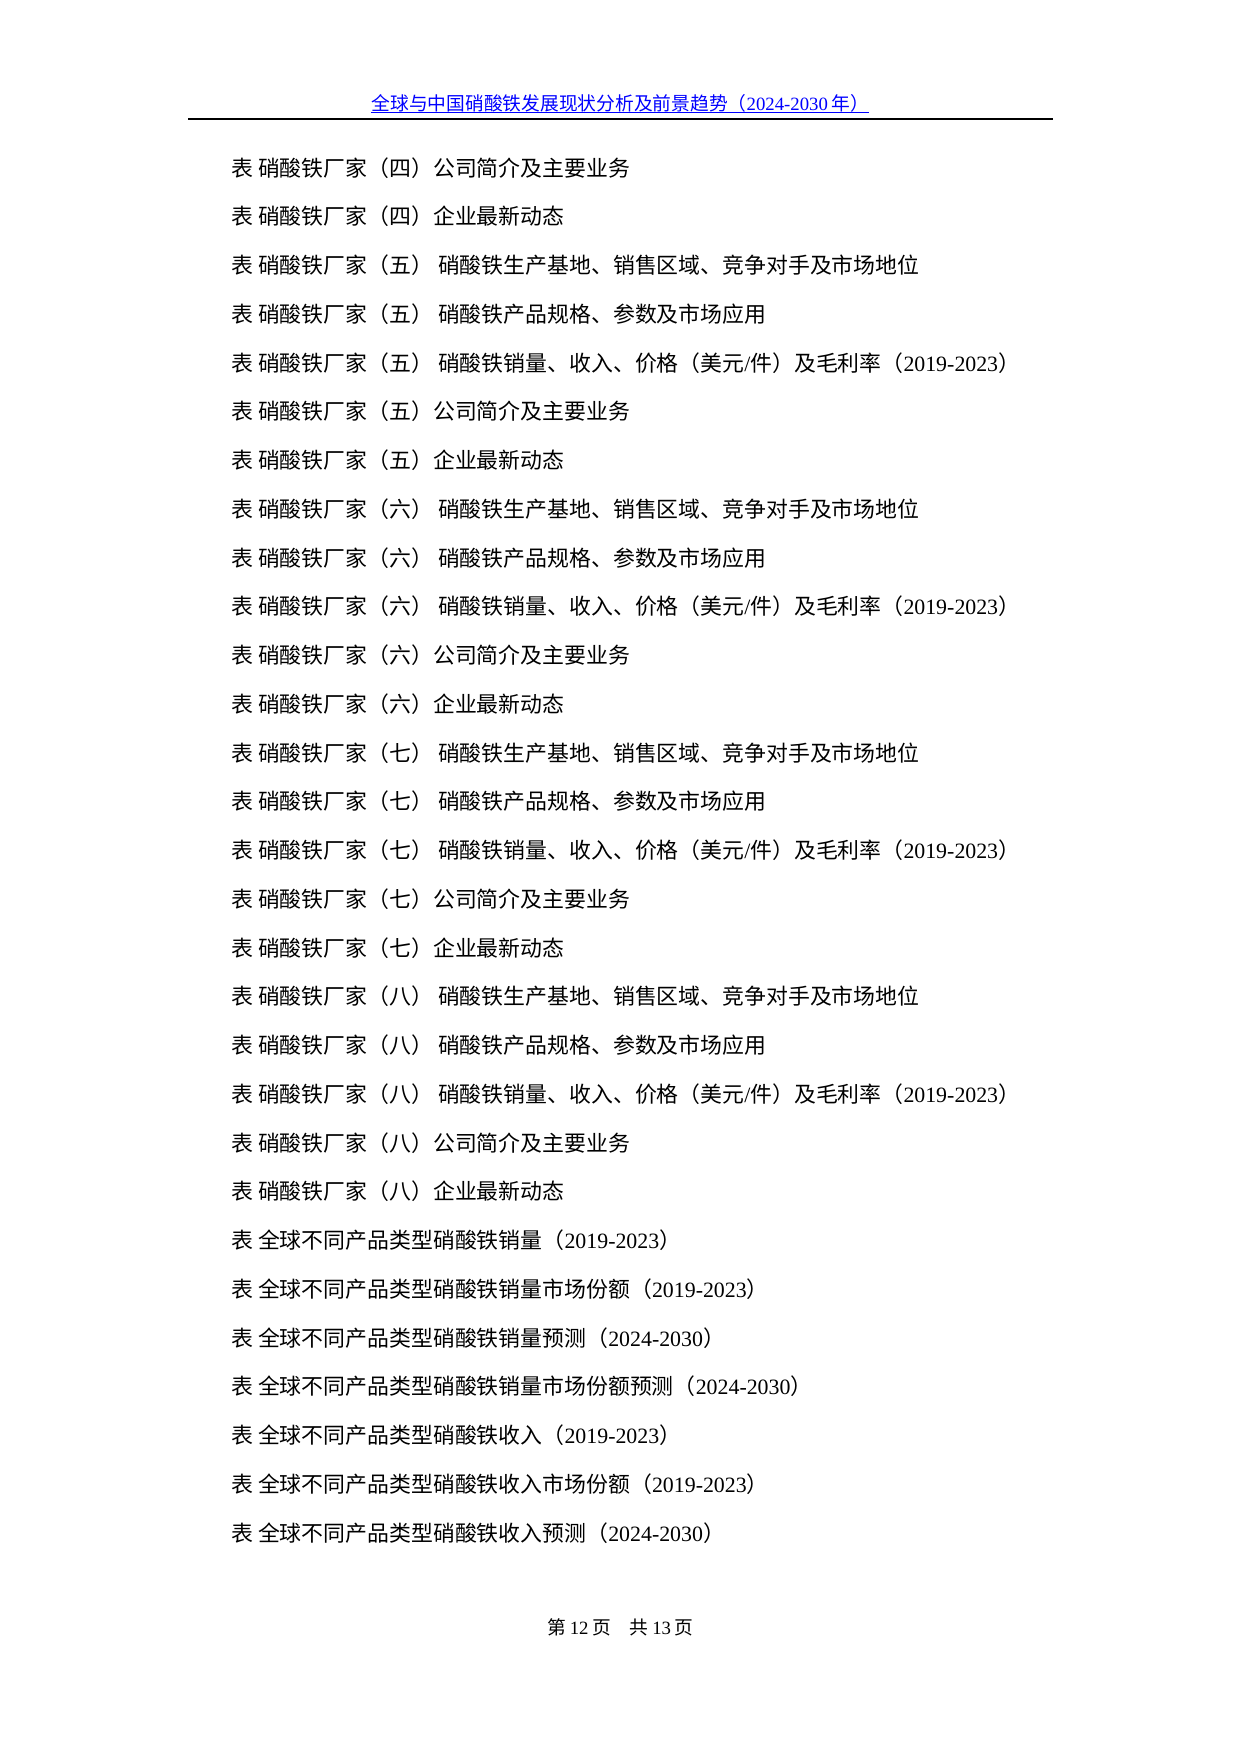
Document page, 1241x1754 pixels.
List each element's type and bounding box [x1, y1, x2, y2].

text [187, 150, 1053, 1548]
